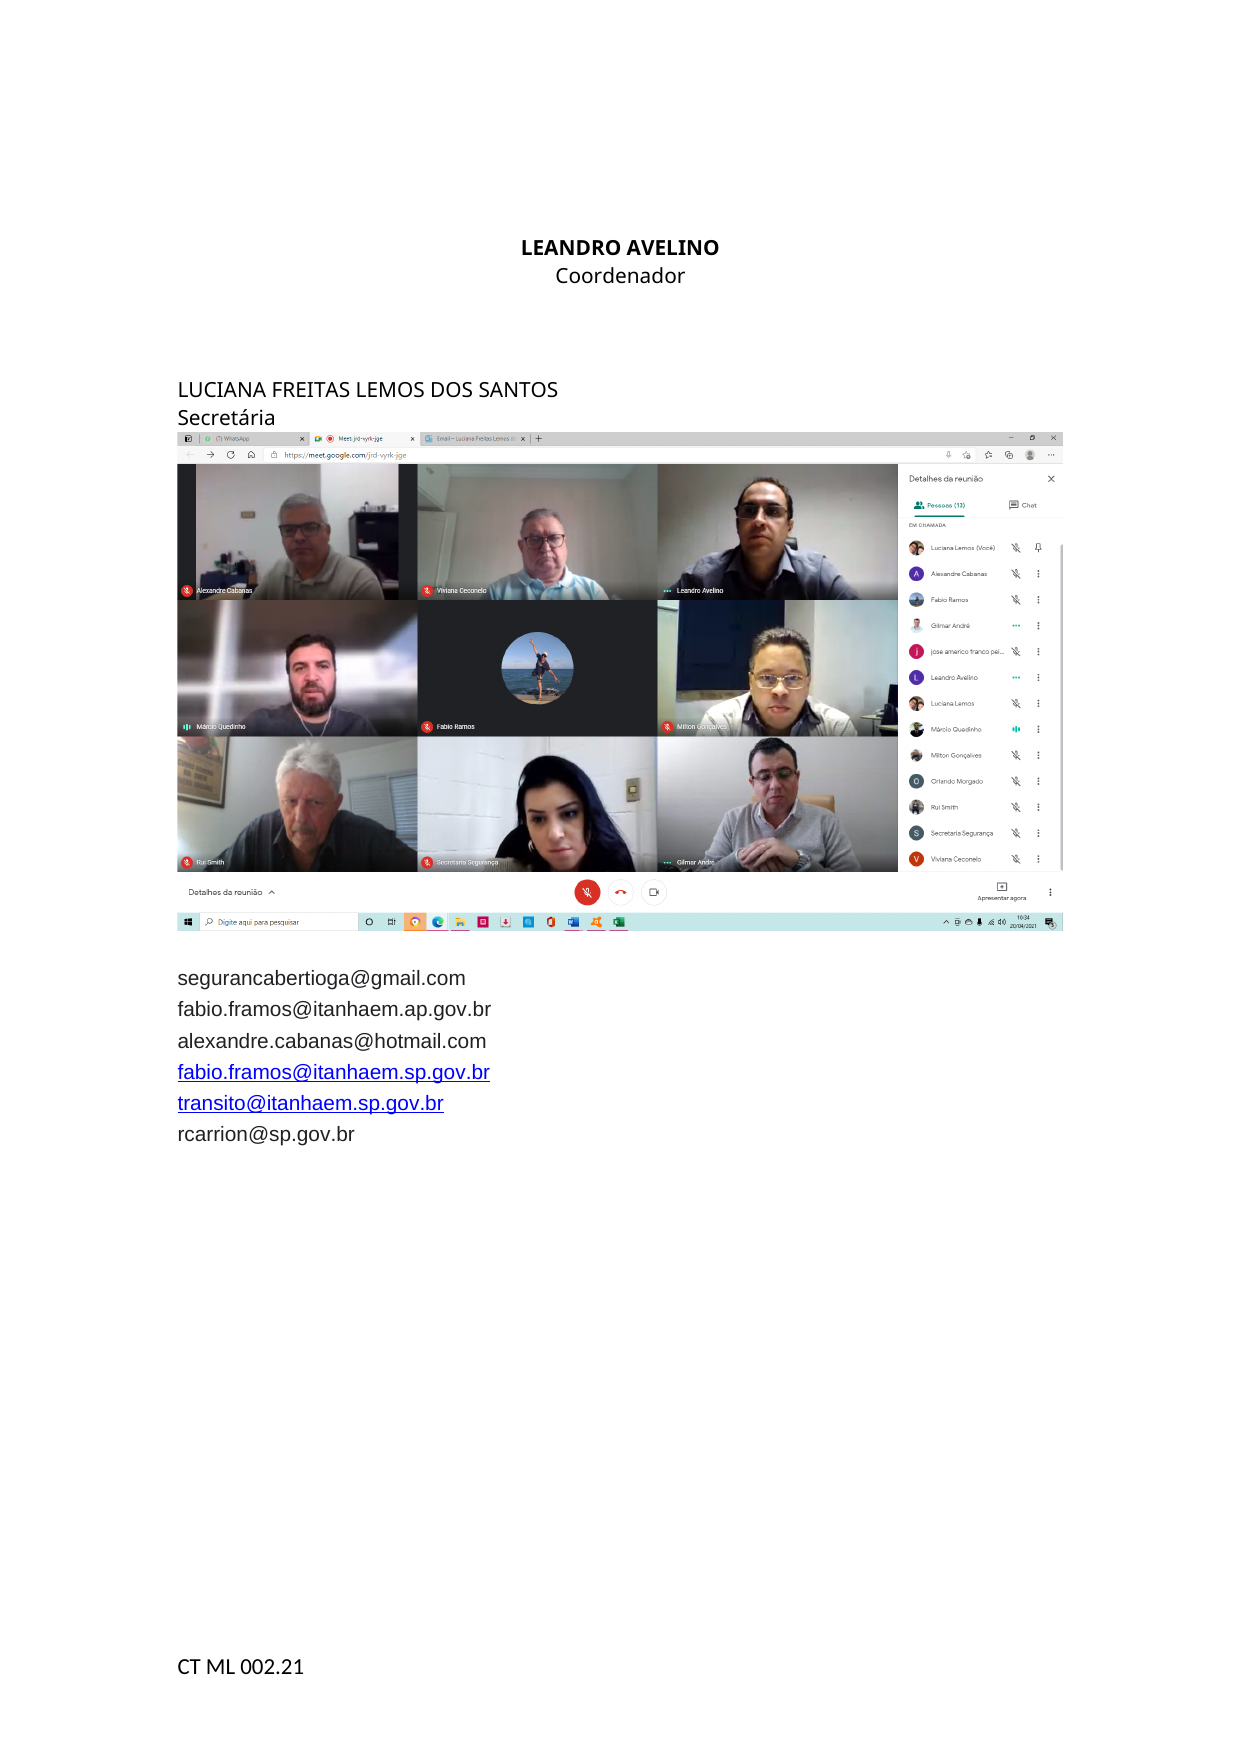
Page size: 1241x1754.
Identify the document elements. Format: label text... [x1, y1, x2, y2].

text LEANDRO AVELINO [177, 233, 1063, 261]
text LUCIANA FREITAS LEMOS DOS SANTOS [177, 375, 1063, 403]
text alexandre.cabanas@hotmail.com [177, 1021, 1063, 1052]
text segurancabertioga@gmail.com [177, 959, 1063, 990]
text fabio.framos@itanhaem.ap.gov.br [177, 990, 1063, 1021]
text transito@itanhaem.sp.gov.br [177, 1084, 1063, 1115]
picture [177, 432, 1063, 931]
text Secretária [177, 403, 1063, 432]
text fabio.framos@itanhaem.sp.gov.br [177, 1052, 1063, 1084]
text rcarrion@sp.gov.br [177, 1115, 1063, 1146]
text Coordenador [177, 261, 1063, 290]
